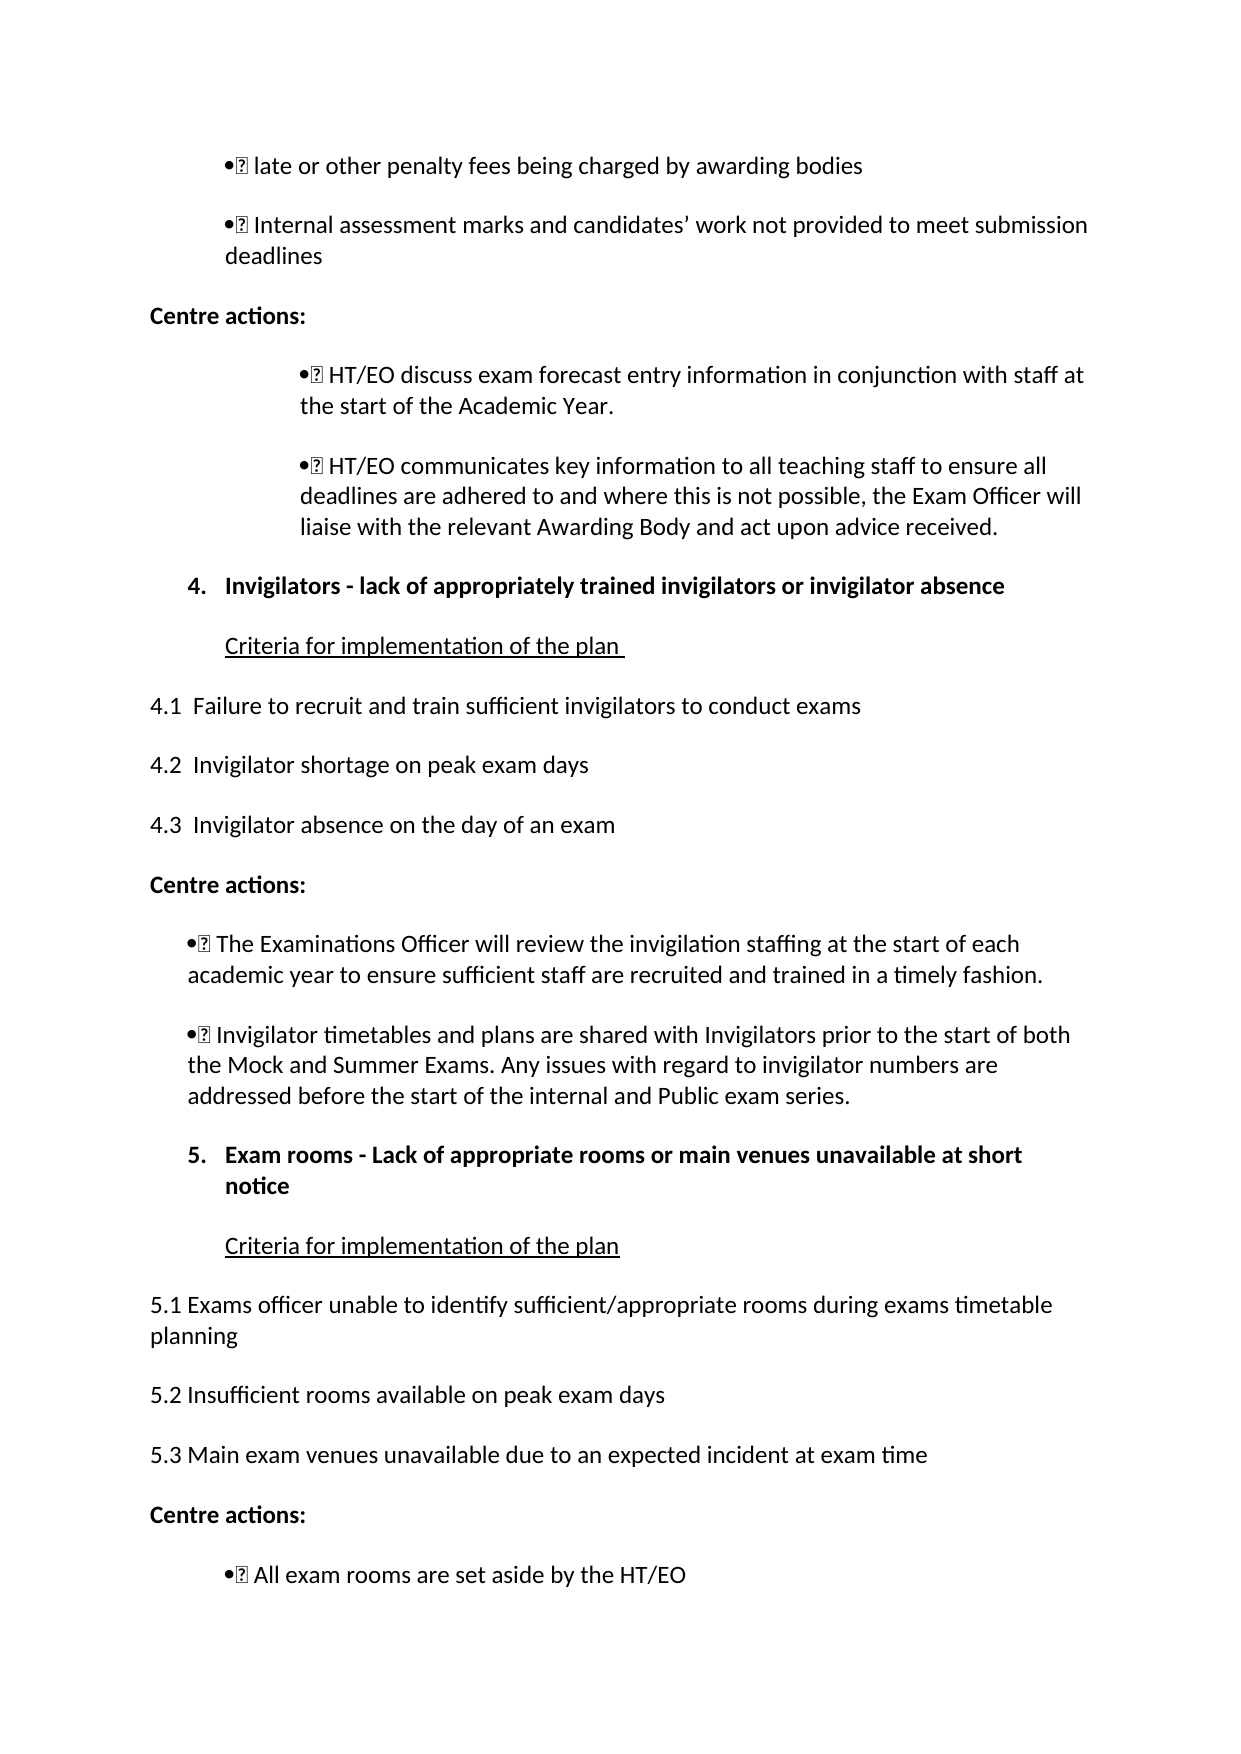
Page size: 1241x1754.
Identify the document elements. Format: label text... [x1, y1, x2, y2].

text  Invigilator timetables and plans are shared with Invigilators prior to the start of both the Mock and Summer Exams. Any issues with regard to invigilator numbers are addressed before the start of the internal and Public exam series. [187, 1019, 1090, 1110]
text Centre actions: [150, 300, 1090, 330]
text Criteria for implementation of the plan [225, 630, 1090, 661]
text 4.1 Failure to recruit and train sufficient invigilators to conduct exams [150, 690, 1090, 720]
text  Internal assessment marks and candidates’ work not provided to meet submission deadlines [225, 210, 1090, 271]
text 4.3 Invigilator absence on the day of an exam [150, 809, 1090, 840]
text Criteria for implementation of the plan [225, 1230, 1090, 1260]
text  All exam rooms are set aside by the HT/EO [225, 1559, 1090, 1589]
text 5.2 Insufficient rooms available on peak exam days [150, 1380, 1090, 1410]
list Exam rooms - Lack of appropriate rooms or main venues unavailable at short notice [187, 1139, 1090, 1201]
text 5.3 Main exam venues unavailable due to an expected incident at exam time [150, 1439, 1090, 1470]
text Centre actions: [150, 1499, 1090, 1529]
text 4.2 Invigilator shortage on peak exam days [150, 749, 1090, 780]
list Invigilators - lack of appropriately trained invigilators or invigilator absence [187, 571, 1090, 601]
text  late or other penalty fees being charged by awarding bodies [150, 150, 1090, 181]
text  HT/EO discuss exam forecast entry information in conjunction with staff at the start of the Academic Year. [300, 359, 1090, 421]
text  The Examinations Officer will review the invigilation staffing at the start of each academic year to ensure sufficient staff are recruited and trained in a timely fashion. [187, 929, 1090, 990]
text 5.1 Exams officer unable to identify sufficient/appropriate rooms during exams timetable planning [150, 1289, 1090, 1351]
text  HT/EO communicates key information to all teaching staff to ensure all deadlines are adhered to and where this is not possible, the Exam Officer will liaise with the relevant Awarding Body and act upon advice received. [300, 450, 1090, 541]
text Centre actions: [150, 869, 1090, 899]
